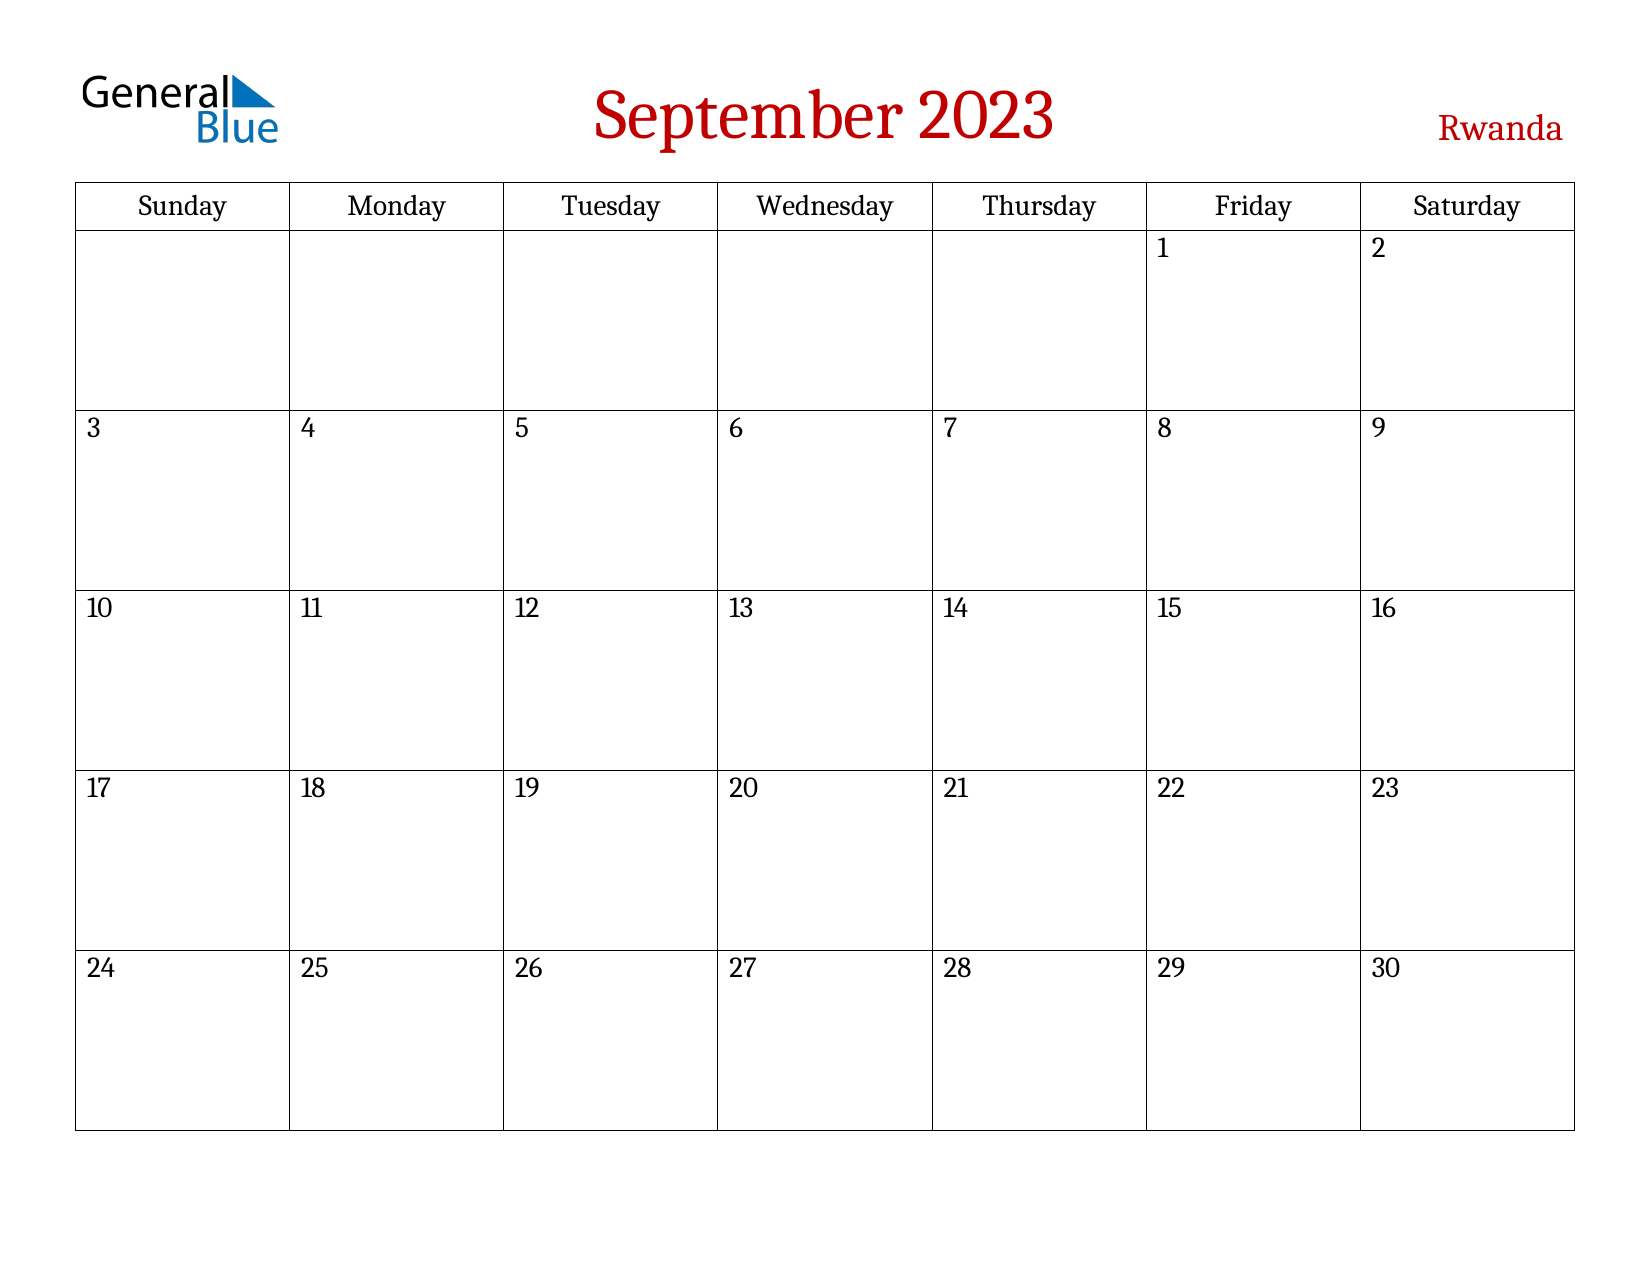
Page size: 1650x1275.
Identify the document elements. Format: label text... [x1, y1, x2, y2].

table_header Rwanda [1146, 75, 1574, 182]
table_cell [504, 231, 717, 264]
table_cell [1147, 985, 1360, 1130]
table_cell 17 [76, 771, 289, 805]
table_cell 13 [718, 591, 932, 625]
table_cell [290, 445, 503, 590]
table_cell [1361, 625, 1574, 770]
table_cell 27 [718, 951, 932, 985]
table_cell [290, 625, 503, 770]
table_cell [290, 805, 503, 950]
table_cell [1147, 265, 1360, 410]
table_cell 5 [504, 411, 717, 444]
table_cell Monday [290, 183, 503, 230]
table_cell 1 [1147, 231, 1360, 264]
table_cell 29 [1147, 951, 1360, 985]
table_cell 15 [1147, 591, 1360, 625]
table_cell [76, 445, 289, 590]
table_cell Thursday [933, 183, 1146, 230]
table_cell [76, 805, 289, 950]
table_cell [290, 985, 503, 1130]
table_cell [1361, 805, 1574, 950]
table_cell 20 [718, 771, 932, 805]
table_cell [933, 985, 1146, 1130]
table_cell 30 [1361, 951, 1574, 985]
table_cell [718, 265, 932, 410]
table_cell 9 [1361, 411, 1574, 444]
table_cell 16 [1361, 591, 1574, 625]
table_header September 2023 [504, 75, 1146, 182]
table_cell [1361, 985, 1574, 1130]
table_cell [933, 231, 1146, 264]
table_cell [76, 231, 289, 264]
table_cell [290, 265, 503, 410]
table_cell 7 [933, 411, 1146, 444]
table_cell 18 [290, 771, 503, 805]
table_cell 3 [76, 411, 289, 444]
table_cell [718, 445, 932, 590]
table_cell [1147, 625, 1360, 770]
table_cell [504, 805, 717, 950]
table_cell [718, 985, 932, 1130]
table_cell [933, 445, 1146, 590]
table_cell [76, 985, 289, 1130]
table_cell Friday [1147, 183, 1360, 230]
table_cell 25 [290, 951, 503, 985]
table_cell 19 [504, 771, 717, 805]
table_cell 28 [933, 951, 1146, 985]
table_cell 4 [290, 411, 503, 444]
table_cell [933, 625, 1146, 770]
table_cell 11 [290, 591, 503, 625]
table_cell 23 [1361, 771, 1574, 805]
table_cell [504, 445, 717, 590]
table_cell [933, 805, 1146, 950]
table_cell [1147, 805, 1360, 950]
table_cell Saturday [1361, 183, 1574, 230]
table_cell 2 [1361, 231, 1574, 264]
table_cell [290, 231, 503, 264]
table_cell [1147, 445, 1360, 590]
table_cell [504, 985, 717, 1130]
table_cell Tuesday [504, 183, 717, 230]
table_cell 14 [933, 591, 1146, 625]
table_cell 10 [76, 591, 289, 625]
table_cell 24 [76, 951, 289, 985]
table_cell 22 [1147, 771, 1360, 805]
table_cell [718, 231, 932, 264]
table_header [76, 75, 503, 182]
picture [82, 75, 278, 143]
table_cell Wednesday [718, 183, 932, 230]
table_cell 6 [718, 411, 932, 444]
table_cell Sunday [76, 183, 289, 230]
table_cell [1361, 265, 1574, 410]
table_cell [718, 625, 932, 770]
table_cell 8 [1147, 411, 1360, 444]
table_cell [1361, 445, 1574, 590]
table_cell [718, 805, 932, 950]
table_cell [76, 265, 289, 410]
table_cell [76, 625, 289, 770]
table_cell 26 [504, 951, 717, 985]
table_cell [933, 265, 1146, 410]
table_cell 21 [933, 771, 1146, 805]
table_cell 12 [504, 591, 717, 625]
table_cell [504, 625, 717, 770]
table_cell [504, 265, 717, 410]
